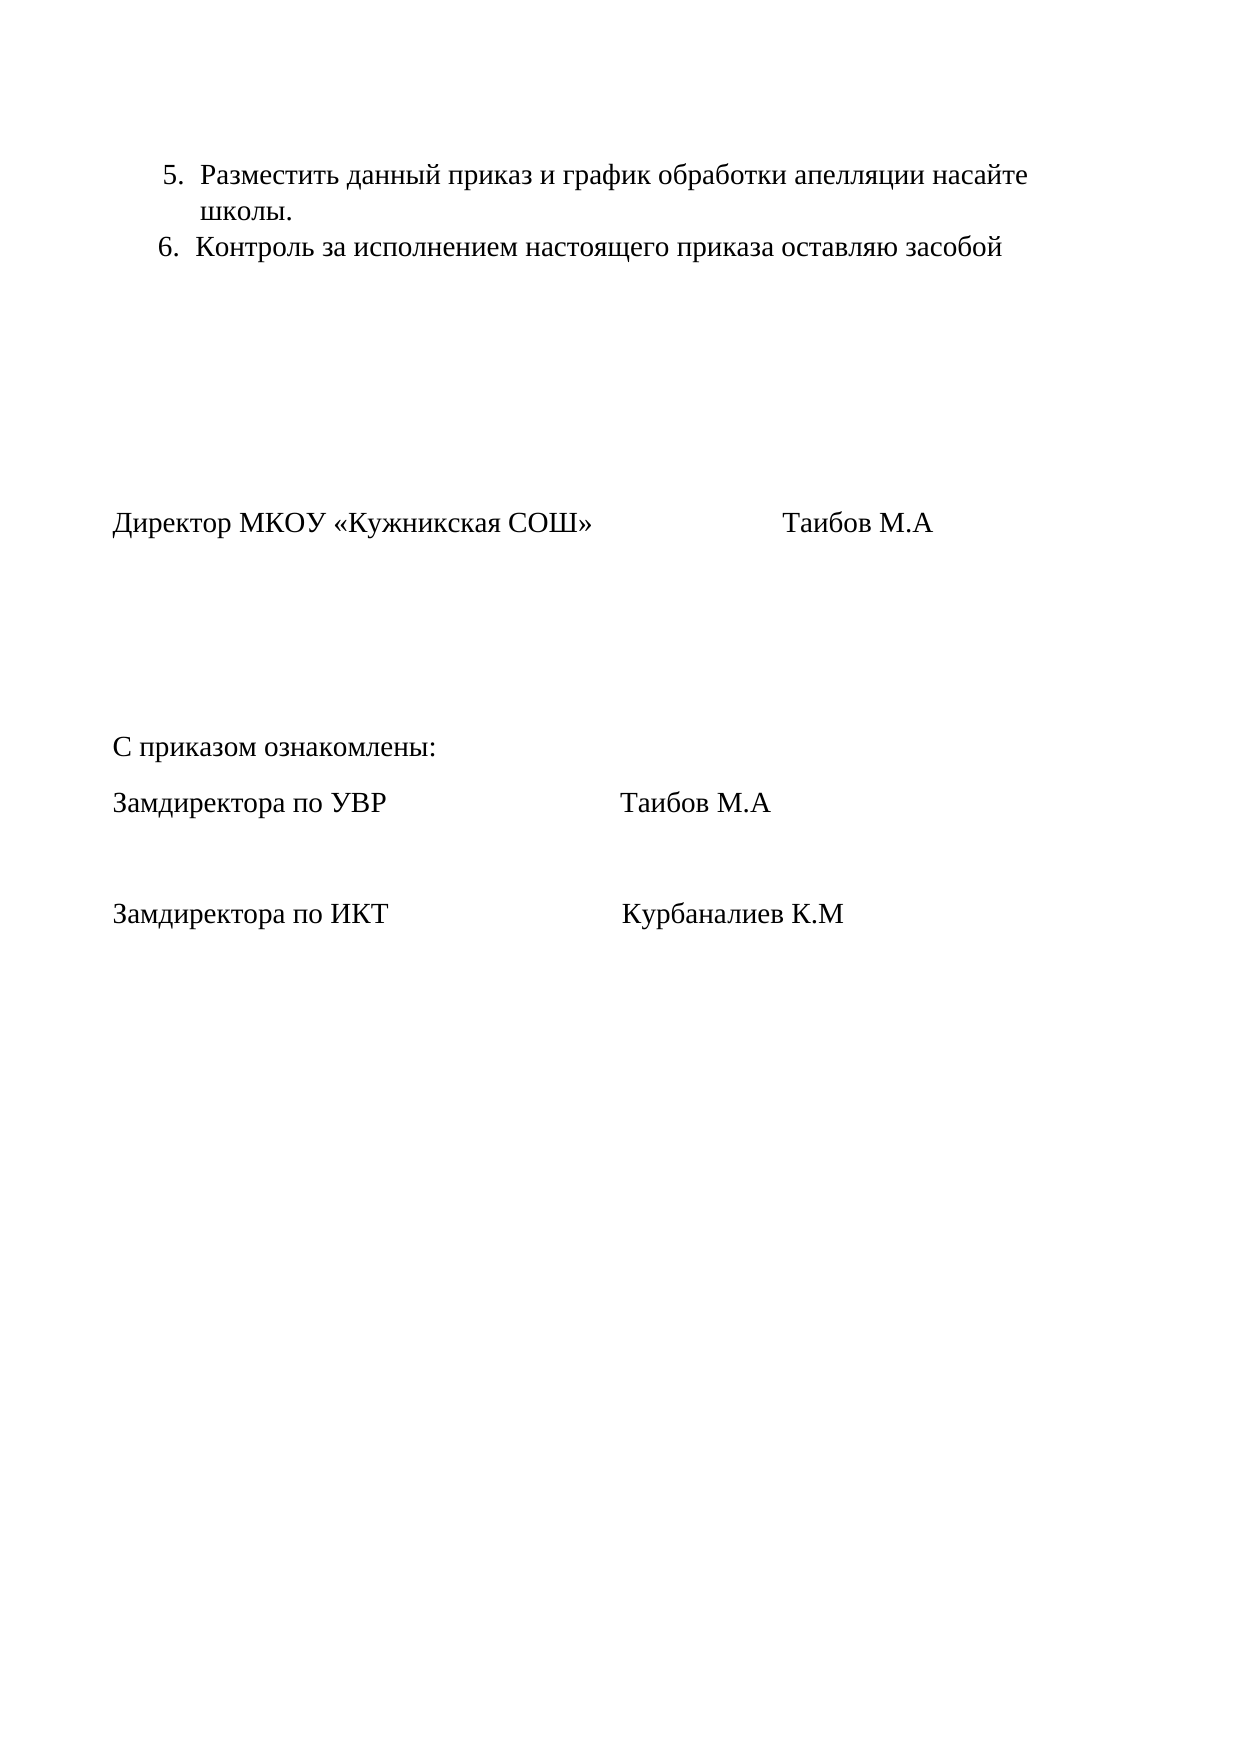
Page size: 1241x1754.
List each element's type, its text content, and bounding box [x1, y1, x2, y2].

text С приказом ознакомлены: [112, 729, 626, 763]
list Контроль за исполнением настоящего приказа оставляю засобой [158, 229, 1039, 263]
text Директор МКОУ «Кужникская СОШ» Таибов М.А [112, 505, 1128, 538]
text Замдиректора по УВР Таибов М.А [112, 785, 791, 818]
list Разместить данный приказ и график обработки апелляции насайте школы. [162, 157, 1045, 227]
text Замдиректора по ИКТ Курбаналиев К.М [112, 896, 850, 930]
